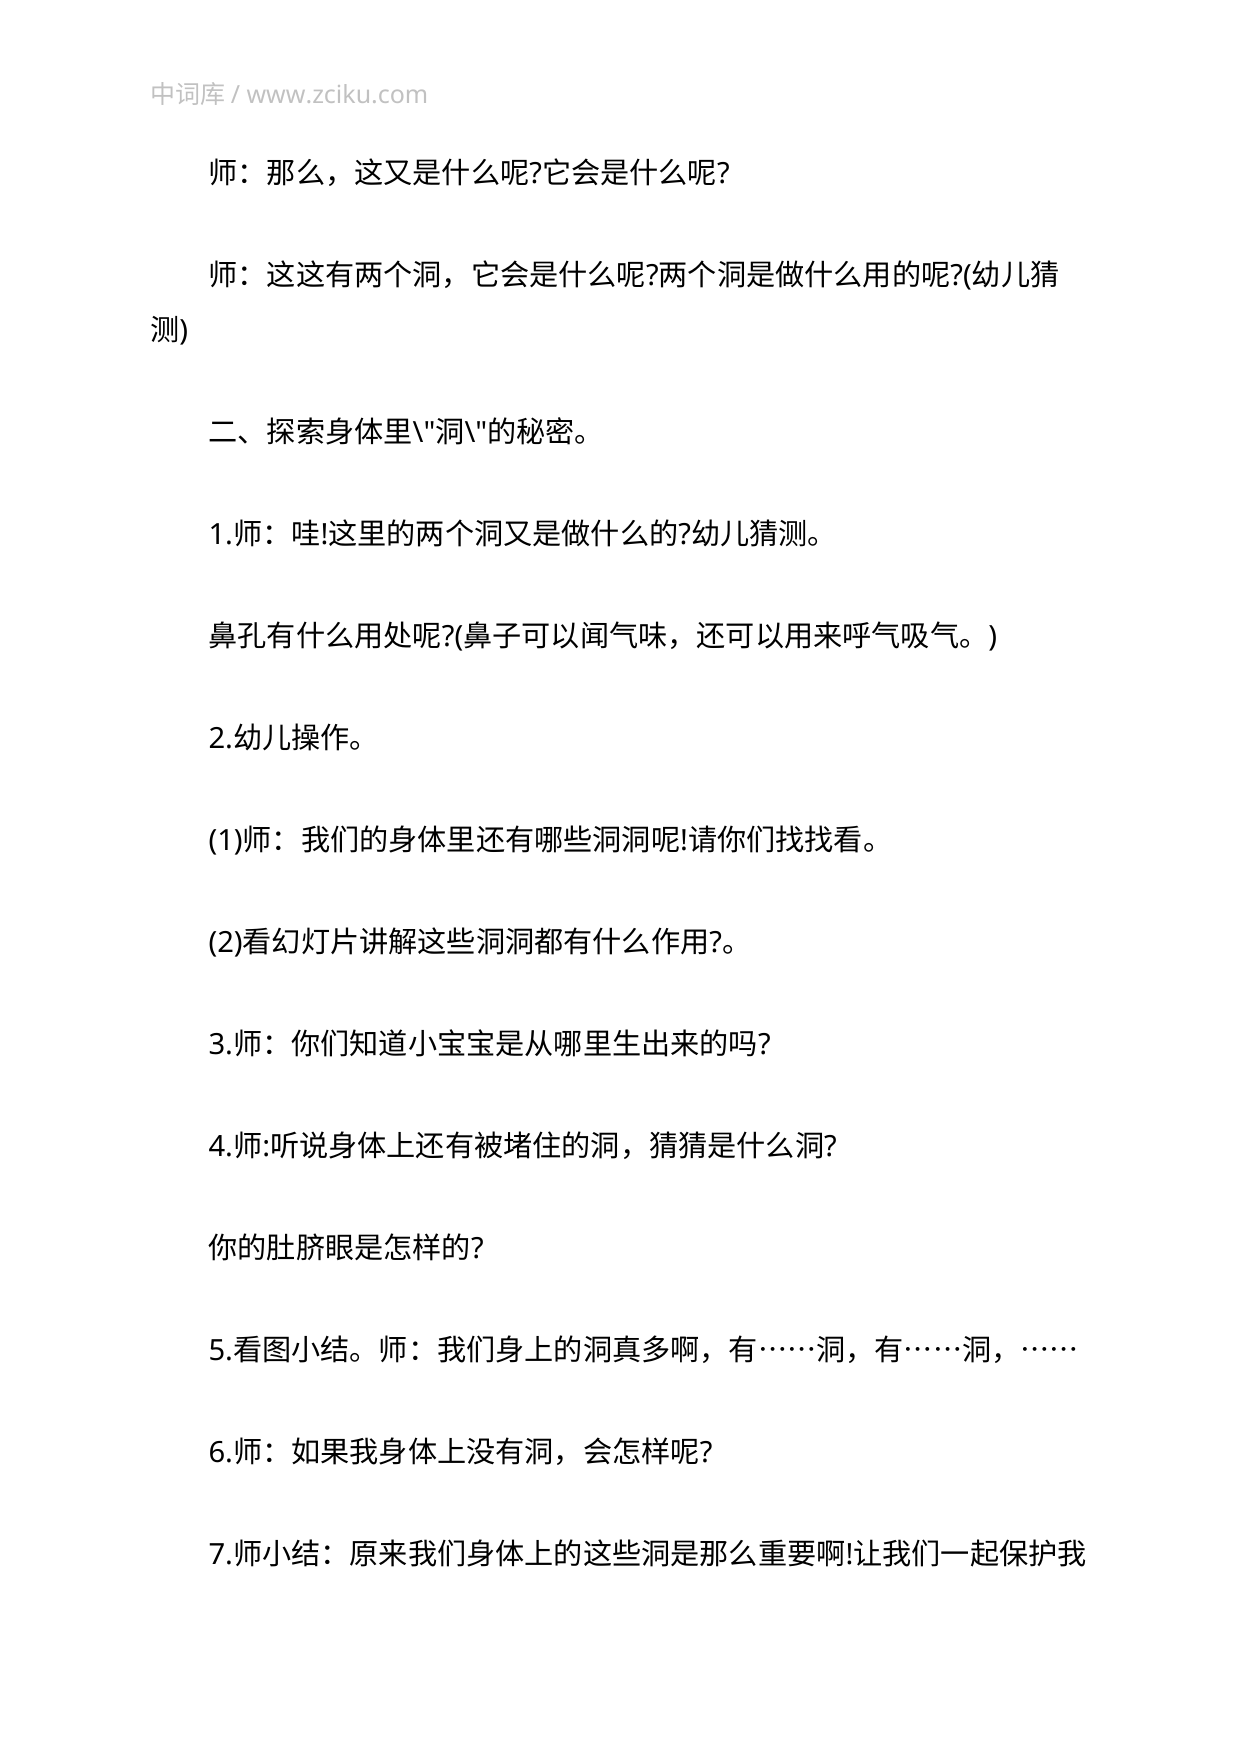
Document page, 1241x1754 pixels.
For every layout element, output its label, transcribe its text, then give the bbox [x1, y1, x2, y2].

text 2.幼儿操作。 [150, 715, 1090, 757]
text (2)看幻灯片讲解这些洞洞都有什么作用?。 [150, 919, 1090, 961]
text (1)师：我们的身体里还有哪些洞洞呢!请你们找找看。 [150, 817, 1090, 859]
text 1.师：哇!这里的两个洞又是做什么的?幼儿猜测。 [150, 511, 1090, 553]
text 5.看图小结。师：我们身上的洞真多啊，有……洞，有……洞，…… [150, 1327, 1090, 1369]
text 二、探索身体里\"洞\"的秘密。 [150, 409, 1090, 451]
text 你的肚脐眼是怎样的? [150, 1225, 1090, 1267]
text 鼻孔有什么用处呢?(鼻子可以闻气味，还可以用来呼气吸气。) [150, 613, 1090, 655]
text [150, 1531, 1090, 1573]
text 师：那么，这又是什么呢?它会是什么呢? [150, 150, 1090, 192]
text 3.师：你们知道小宝宝是从哪里生出来的吗? [150, 1021, 1090, 1063]
text 师：这这有两个洞，它会是什么呢?两个洞是做什么用的呢?(幼儿猜测) [150, 252, 1090, 349]
text 4.师:听说身体上还有被堵住的洞，猜猜是什么洞? [150, 1123, 1090, 1165]
text 6.师：如果我身体上没有洞，会怎样呢? [150, 1429, 1090, 1471]
